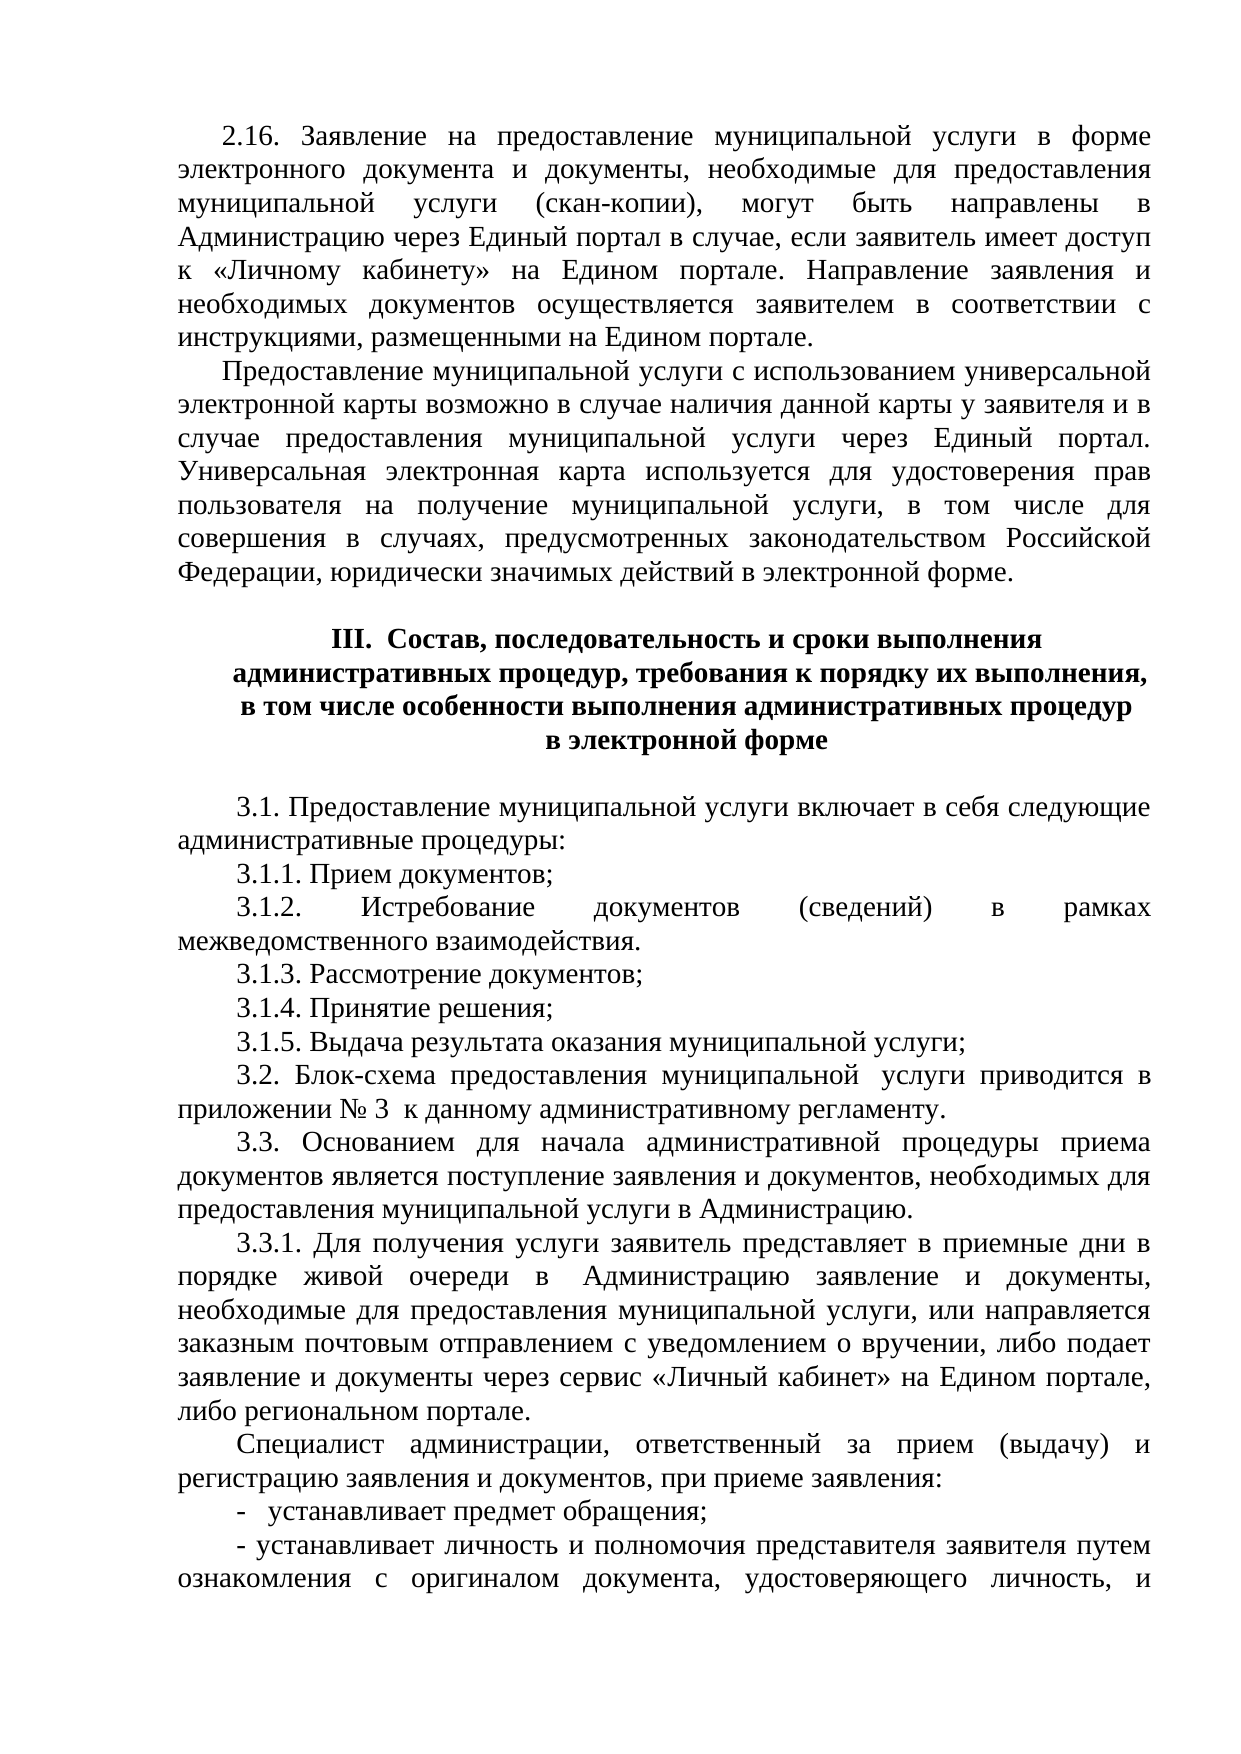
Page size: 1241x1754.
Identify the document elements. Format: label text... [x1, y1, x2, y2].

text 3.3. Основанием для начала административной процедуры приема документов является поступление заявления и документов, необходимых для предоставления муниципальной услуги в Администрацию. [177, 1124, 1152, 1225]
text 3.1.1. Прием документов; [177, 856, 1152, 889]
text административных процедур, требования к порядку их выполнения, [177, 655, 1152, 688]
text 3.1.2. Истребование документов (сведений) в рамках межведомственного взаимодействия. [177, 889, 1152, 957]
text 3.3.1. Для получения услуги заявитель представляет в приемные дни в порядке живой очереди в Администрацию заявление и документы, необходимые для предоставления муниципальной услуги, или направляется заказным почтовым отправлением с уведомлением о вручении, либо подает заявление и документы через сервис «Личный кабинет» на Едином портале, либо региональном портале. [177, 1225, 1152, 1426]
text 3.1. Предоставление муниципальной услуги включает в себя следующие административные процедуры: [177, 789, 1152, 856]
text в том числе особенности выполнения административных процедур [177, 688, 1152, 722]
text - устанавливает предмет обращения; [177, 1493, 1152, 1527]
text Специалист администрации, ответственный за прием (выдачу) и регистрацию заявления и документов, при приеме заявления: [177, 1426, 1152, 1493]
text 3.1.3. Рассмотрение документов; [177, 957, 1152, 990]
text в электронной форме [177, 722, 1152, 755]
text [177, 1527, 1152, 1594]
text III. Состав, последовательность и сроки выполнения [177, 621, 1152, 655]
text 2.16. Заявление на предоставление муниципальной услуги в форме электронного документа и документы, необходимые для предоставления муниципальной услуги (скан-копии), могут быть направлены в Администрацию через Единый портал в случае, если заявитель имеет доступ к «Личному кабинету» на Едином портале. Направление заявления и необходимых документов осуществляется заявителем в соответствии с инструкциями, размещенными на Едином портале. [177, 118, 1152, 353]
text 3.1.4. Принятие решения; [177, 990, 1152, 1024]
text 3.2. Блок-схема предоставления муниципальной услуги приводится в приложении № 3 к данному административному регламенту. [177, 1057, 1152, 1124]
text 3.1.5. Выдача результата оказания муниципальной услуги; [177, 1024, 1152, 1057]
text Предоставление муниципальной услуги с использованием универсальной электронной карты возможно в случае наличия данной карты у заявителя и в случае предоставления муниципальной услуги через Единый портал. Универсальная электронная карта используется для удостоверения прав пользователя на получение муниципальной услуги, в том числе для совершения в случаях, предусмотренных законодательством Российской Федерации, юридически значимых действий в электронной форме. [177, 353, 1152, 588]
